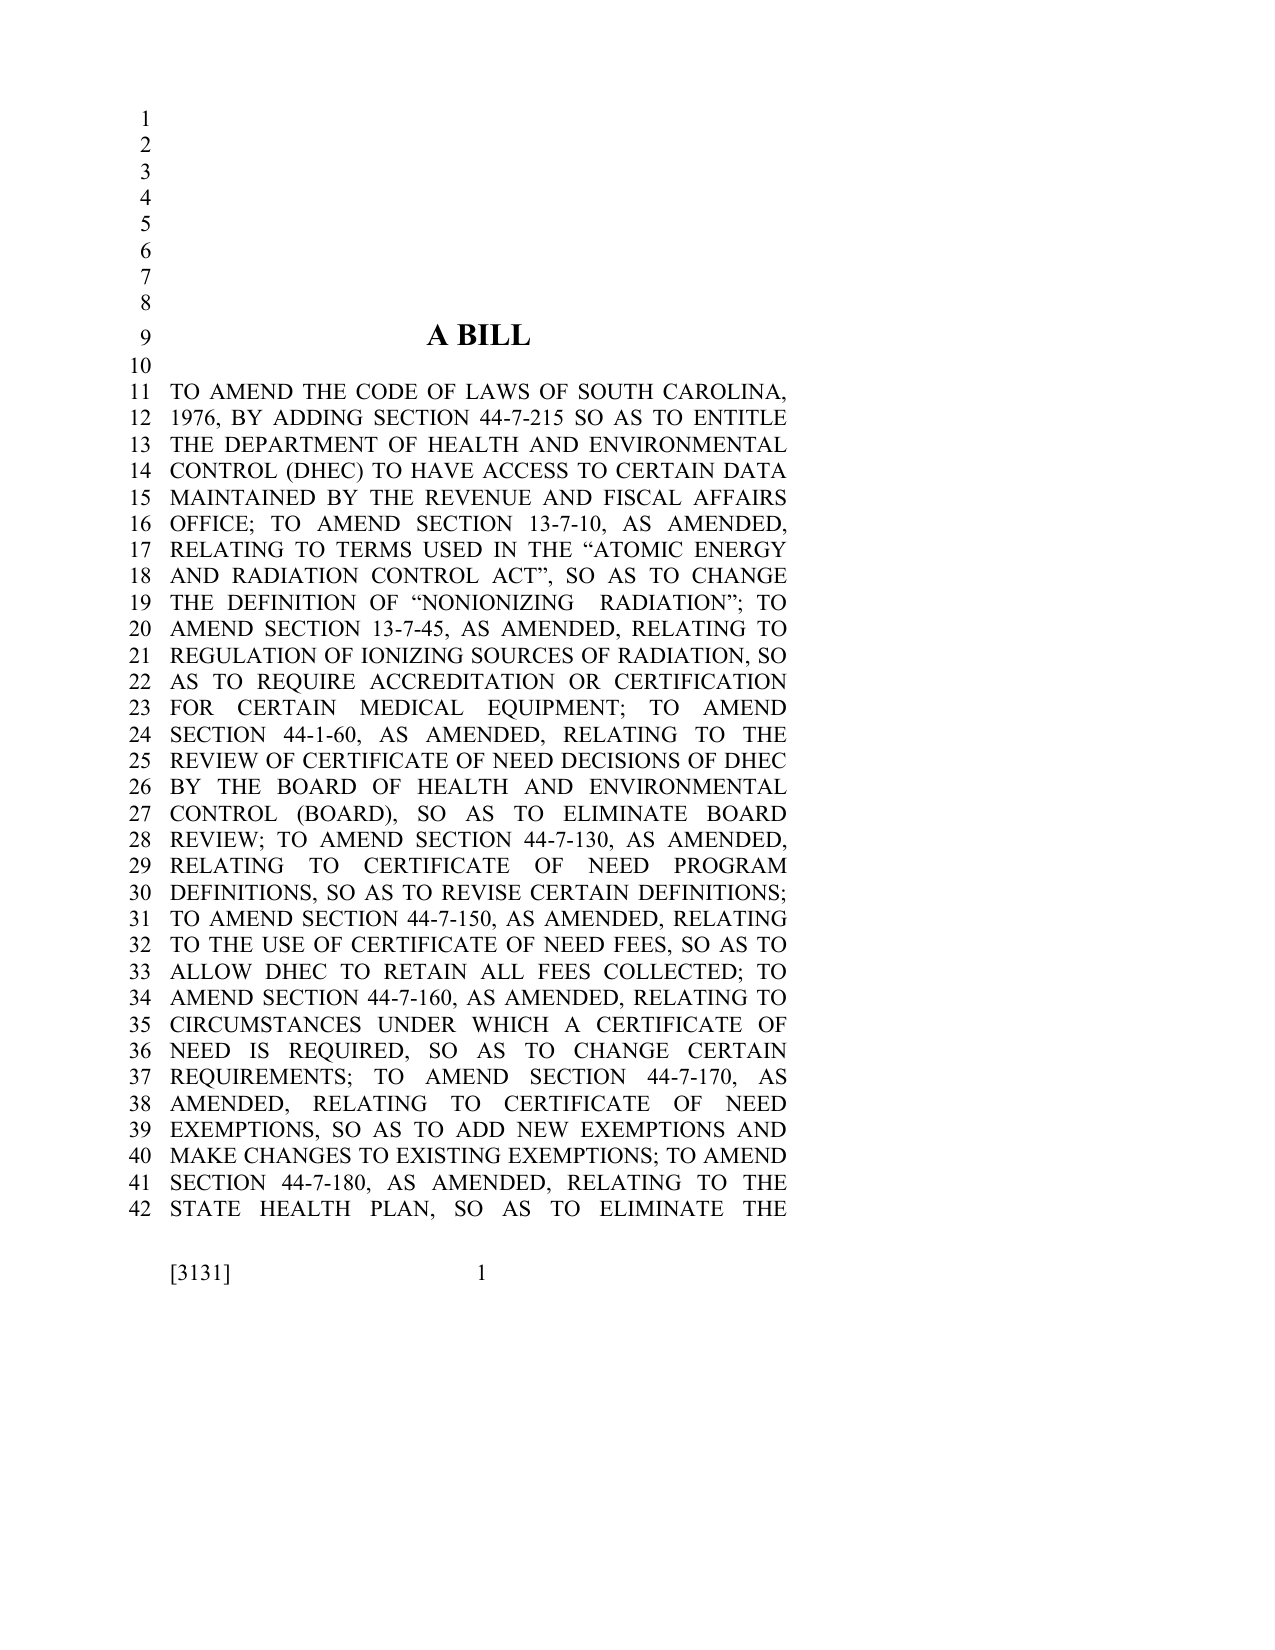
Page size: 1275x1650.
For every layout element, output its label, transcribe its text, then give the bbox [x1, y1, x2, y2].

text A BILL [169, 316, 787, 352]
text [169, 378, 787, 1221]
